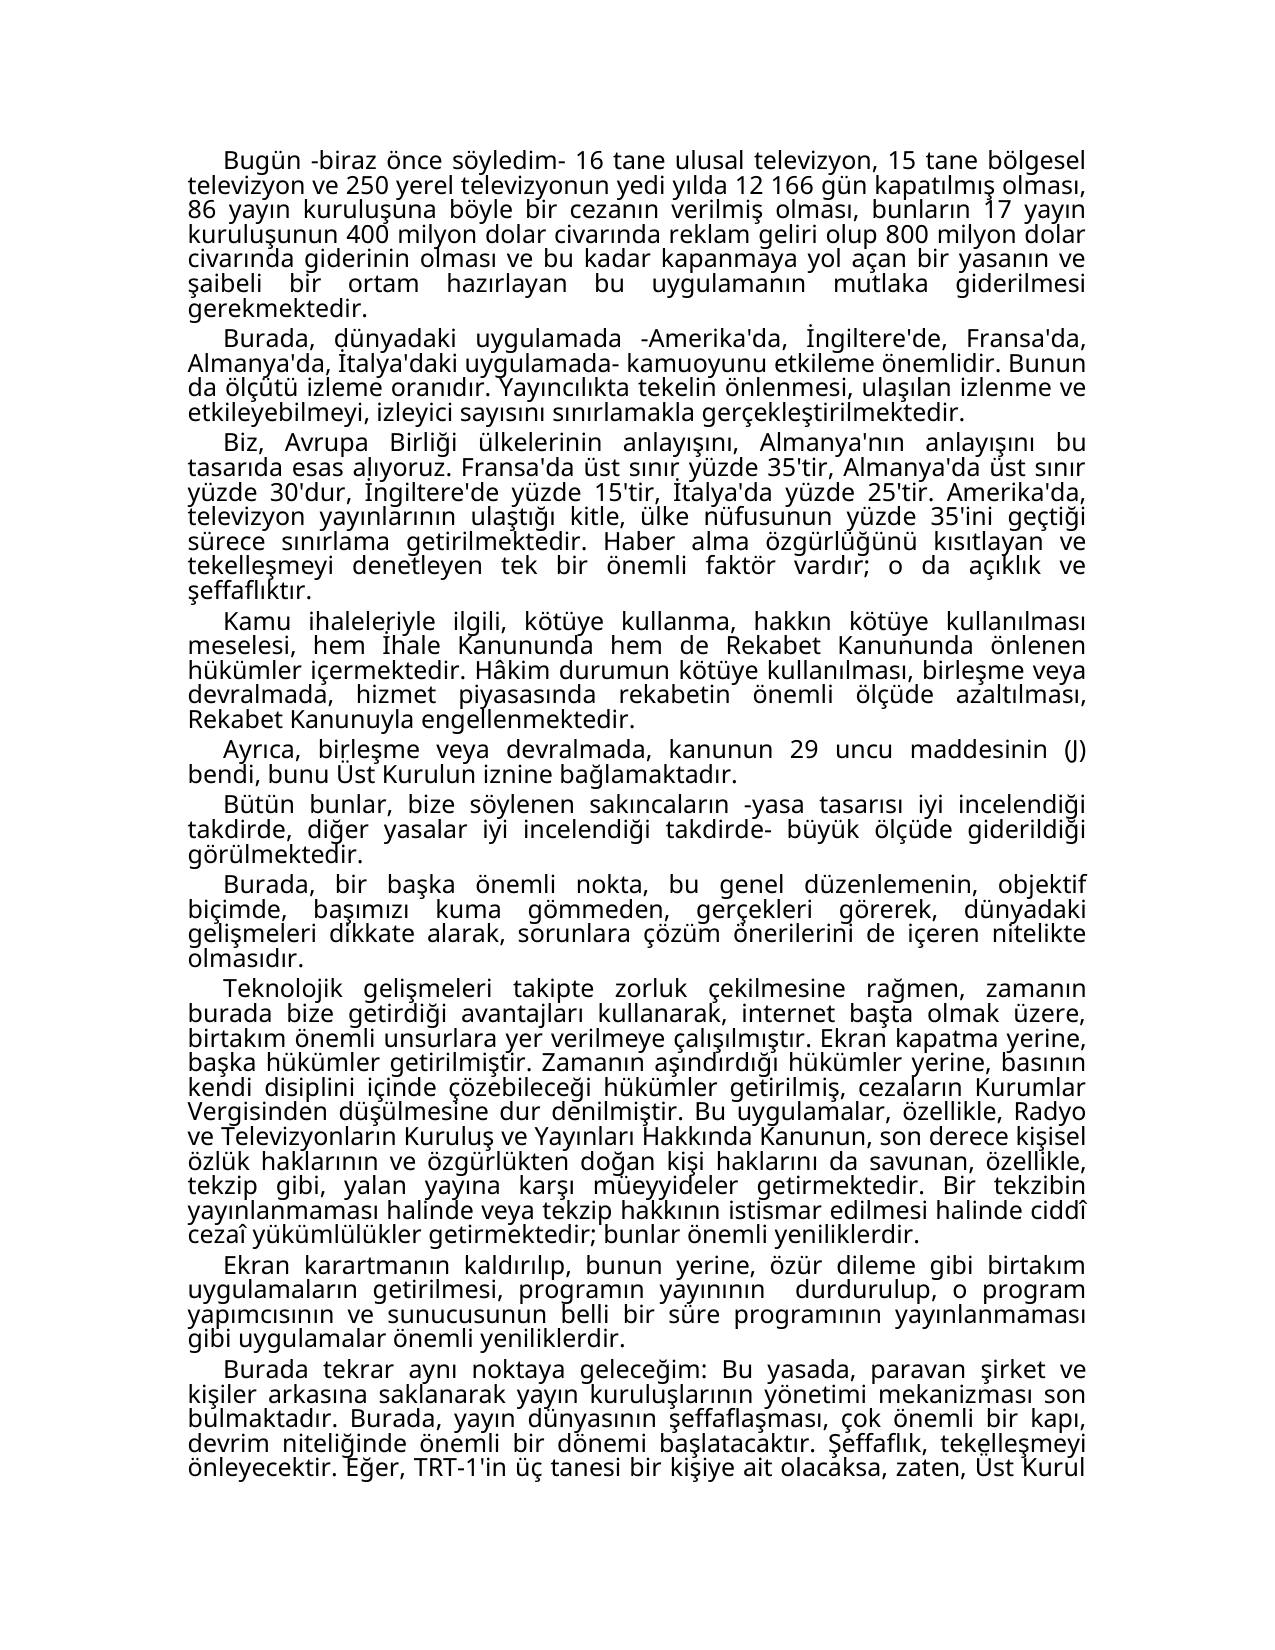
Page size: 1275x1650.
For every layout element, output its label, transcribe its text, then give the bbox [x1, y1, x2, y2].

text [187, 1359, 1087, 1482]
text Bugün -biraz önce söyledim- 16 tane ulusal televizyon, 15 tane bölgesel televizyon ve 250 yerel televizyonun yedi yılda 12 166 gün kapatılmış olması, 86 yayın kuruluşuna böyle bir cezanın verilmiş olması, bunların 17 yayın kuruluşunun 400 milyon dolar civarında reklam geliri olup 800 milyon dolar civarında giderinin olması ve bu kadar kapanmaya yol açan bir yasanın ve şaibeli bir ortam hazırlayan bu uygulamanın mutlaka giderilmesi gerekmektedir. [187, 150, 1087, 322]
text Bütün bunlar, bize söylenen sakıncaların -yasa tasarısı iyi incelendiği takdirde, diğer yasalar iyi incelendiği takdirde- büyük ölçüde giderildiği görülmektedir. [187, 794, 1087, 868]
text Burada, dünyadaki uygulamada -Amerika'da, İngiltere'de, Fransa'da, Almanya'da, İtalya'daki uygulamada- kamuoyunu etkileme önemlidir. Bunun da ölçütü izleme oranıdır. Yayıncılıkta tekelin önlenmesi, ulaşılan izlenme ve etkileyebilmeyi, izleyici sayısını sınırlamakla gerçekleştirilmektedir. [187, 328, 1087, 426]
text Kamu ihaleleriyle ilgili, kötüye kullanma, hakkın kötüye kullanılması meselesi, hem İhale Kanununda hem de Rekabet Kanununda önlenen hükümler içermektedir. Hâkim durumun kötüye kullanılması, birleşme veya devralmada, hizmet piyasasında rekabetin önemli ölçüde azaltılması, Rekabet Kanunuyla engellenmektedir. [187, 610, 1087, 733]
text Burada, bir başka önemli nokta, bu genel düzenlemenin, objektif biçimde, başımızı kuma gömmeden, gerçekleri görerek, dünyadaki gelişmeleri dikkate alarak, sorunlara çözüm önerilerini de içeren nitelikte olmasıdır. [187, 874, 1087, 972]
text Biz, Avrupa Birliği ülkelerinin anlayışını, Almanya'nın anlayışını bu tasarıda esas alıyoruz. Fransa'da üst sınır yüzde 35'tir, Almanya'da üst sınır yüzde 30'dur, İngiltere'de yüzde 15'tir, İtalya'da yüzde 25'tir. Amerika'da, televizyon yayınlarının ulaştığı kitle, ülke nüfusunun yüzde 35'ini geçtiği sürece sınırlama getirilmektedir. Haber alma özgürlüğünü kısıtlayan ve tekelleşmeyi denetleyen tek bir önemli faktör vardır; o da açıklık ve şeffaflıktır. [187, 432, 1087, 604]
text Teknolojik gelişmeleri takipte zorluk çekilmesine rağmen, zamanın burada bize getirdiği avantajları kullanarak, internet başta olmak üzere, birtakım önemli unsurlara yer verilmeye çalışılmıştır. Ekran kapatma yerine, başka hükümler getirilmiştir. Zamanın aşındırdığı hükümler yerine, basının kendi disiplini içinde çözebileceği hükümler getirilmiş, cezaların Kurumlar Vergisinden düşülmesine dur denilmiştir. Bu uygulamalar, özellikle, Radyo ve Televizyonların Kuruluş ve Yayınları Hakkında Kanunun, son derece kişisel özlük haklarının ve özgürlükten doğan kişi haklarını da savunan, özellikle, tekzip gibi, yalan yayına karşı müeyyideler getirmektedir. Bir tekzibin yayınlanmaması halinde veya tekzip hakkının istismar edilmesi halinde ciddî cezaî yükümlülükler getirmektedir; bunlar önemli yeniliklerdir. [187, 978, 1087, 1249]
text Ekran karartmanın kaldırılıp, bunun yerine, özür dileme gibi birtakım uygulamaların getirilmesi, programın yayınının durdurulup, o program yapımcısının ve sunucusunun belli bir süre programının yayınlanmaması gibi uygulamalar önemli yeniliklerdir. [187, 1254, 1087, 1353]
text Ayrıca, birleşme veya devralmada, kanunun 29 uncu maddesinin (J) bendi, bunu Üst Kurulun iznine bağlamaktadır. [187, 739, 1087, 788]
